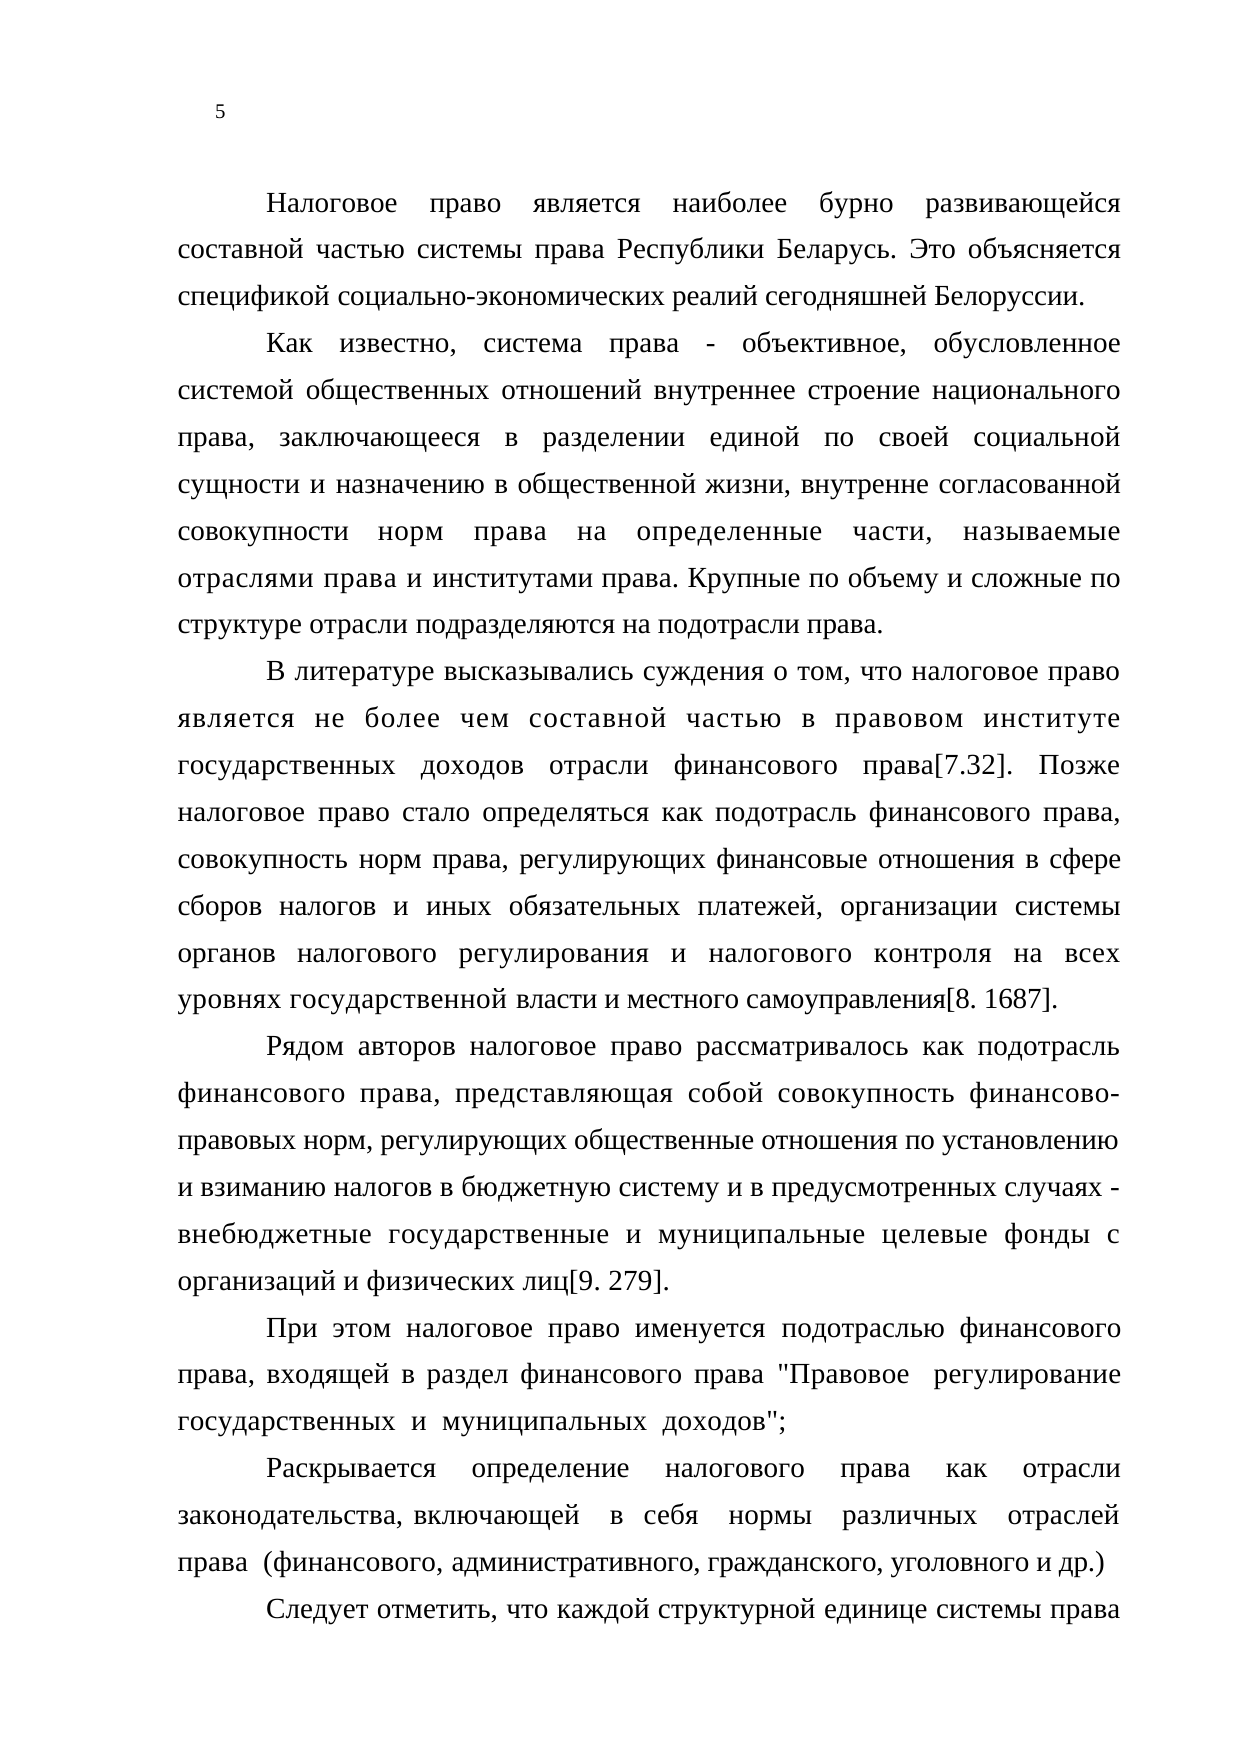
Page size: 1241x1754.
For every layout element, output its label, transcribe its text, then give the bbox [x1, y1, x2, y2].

text Рядом авторов налоговое право рассматривалось как подотрасль финансового права, представляющая собой совокупность финансово-правовых норм, регулирующих общественные отношения по установлению [177, 1028, 1122, 1156]
text и взиманию налогов в бюджетную систему и в предусмотренных случаях -внебюджетные государственные и муниципальные целевые фонды с организаций и физических лиц[9. 279]. [177, 1169, 1122, 1296]
text Как известно, система права - объективное, обусловленное системой общественных отношений внутреннее строение национального права, заключающееся в разделении единой по своей социальной сущности и назначению в общественной жизни, внутренне согласованной совокупности норм права на определенные части, называемые отраслями права и институтами права. Крупные по объему и сложные по структуре отрасли подразделяются на подотрасли права. [177, 325, 1122, 640]
text В литературе высказывались суждения о том, что налоговое право является не более чем составной частью в правовом институте государственных доходов отрасли финансового права[7.32]. Позже налоговое право стало определяться как подотрасль финансового права, совокупность норм права, регулирующих финансовые отношения в сфере сборов налогов и иных обязательных платежей, организации системы органов налогового регулирования и налогового контроля на всех уровнях государственной власти и местного самоуправления[8. 1687]. [177, 653, 1122, 1015]
text Налоговое право является наиболее бурно развивающейся составной частью системы права Республики Беларусь. Это объясняется спецификой социально-экономических реалий сегодняшней Белоруссии. [177, 133, 1122, 312]
text Раскрывается определение налогового права как отрасли законодательства, включающей в себя нормы различных отраслей права (финансового, административного, гражданского, уголовного и др.) [177, 1450, 1122, 1578]
text При этом налоговое право именуется подотраслью финансового права, входящей в раздел финансового права "Правовое регулирование государственных и муниципальных доходов"; [177, 1310, 1122, 1437]
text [177, 1591, 1122, 1624]
